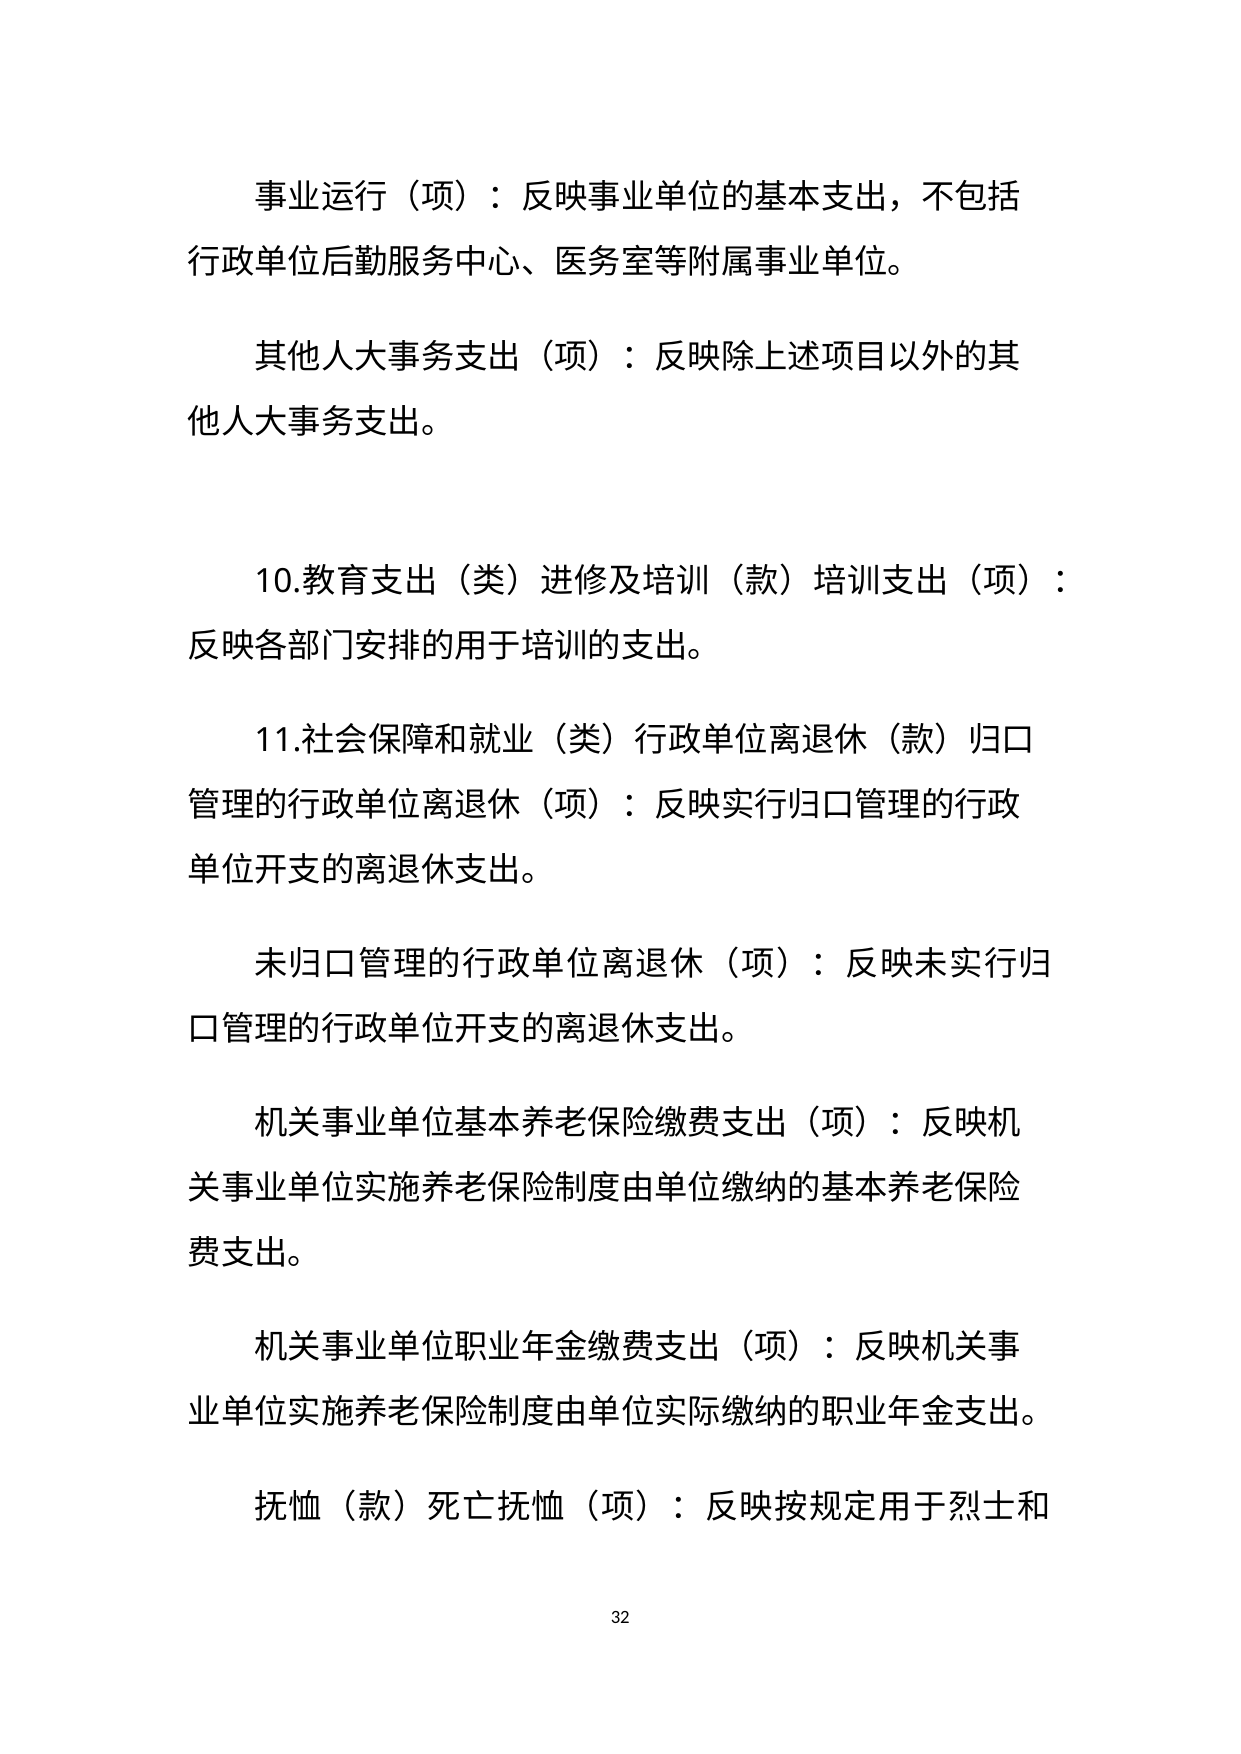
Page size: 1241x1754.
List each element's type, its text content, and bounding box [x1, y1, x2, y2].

text 事业运行（项）：反映事业单位的基本支出，不包括行政单位后勤服务中心、医务室等附属事业单位。 [187, 162, 1053, 292]
text 机关事业单位基本养老保险缴费支出（项）：反映机关事业单位实施养老保险制度由单位缴纳的基本养老保险费支出。 [187, 1088, 1053, 1283]
text 其他人大事务支出（项）：反映除上述项目以外的其他人大事务支出。 [187, 321, 1053, 451]
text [187, 1471, 1053, 1536]
text 机关事业单位职业年金缴费支出（项）：反映机关事业单位实施养老保险制度由单位实际缴纳的职业年金支出。 [187, 1312, 1053, 1442]
text 10.教育支出（类）进修及培训（款）培训支出（项）：反映各部门安排的用于培训的支出。 [187, 545, 1053, 675]
text 11.社会保障和就业（类）行政单位离退休（款）归口管理的行政单位离退休（项）：反映实行归口管理的行政单位开支的离退休支出。 [187, 704, 1053, 899]
text 未归口管理的行政单位离退休（项）：反映未实行归口管理的行政单位开支的离退休支出。 [187, 929, 1053, 1059]
